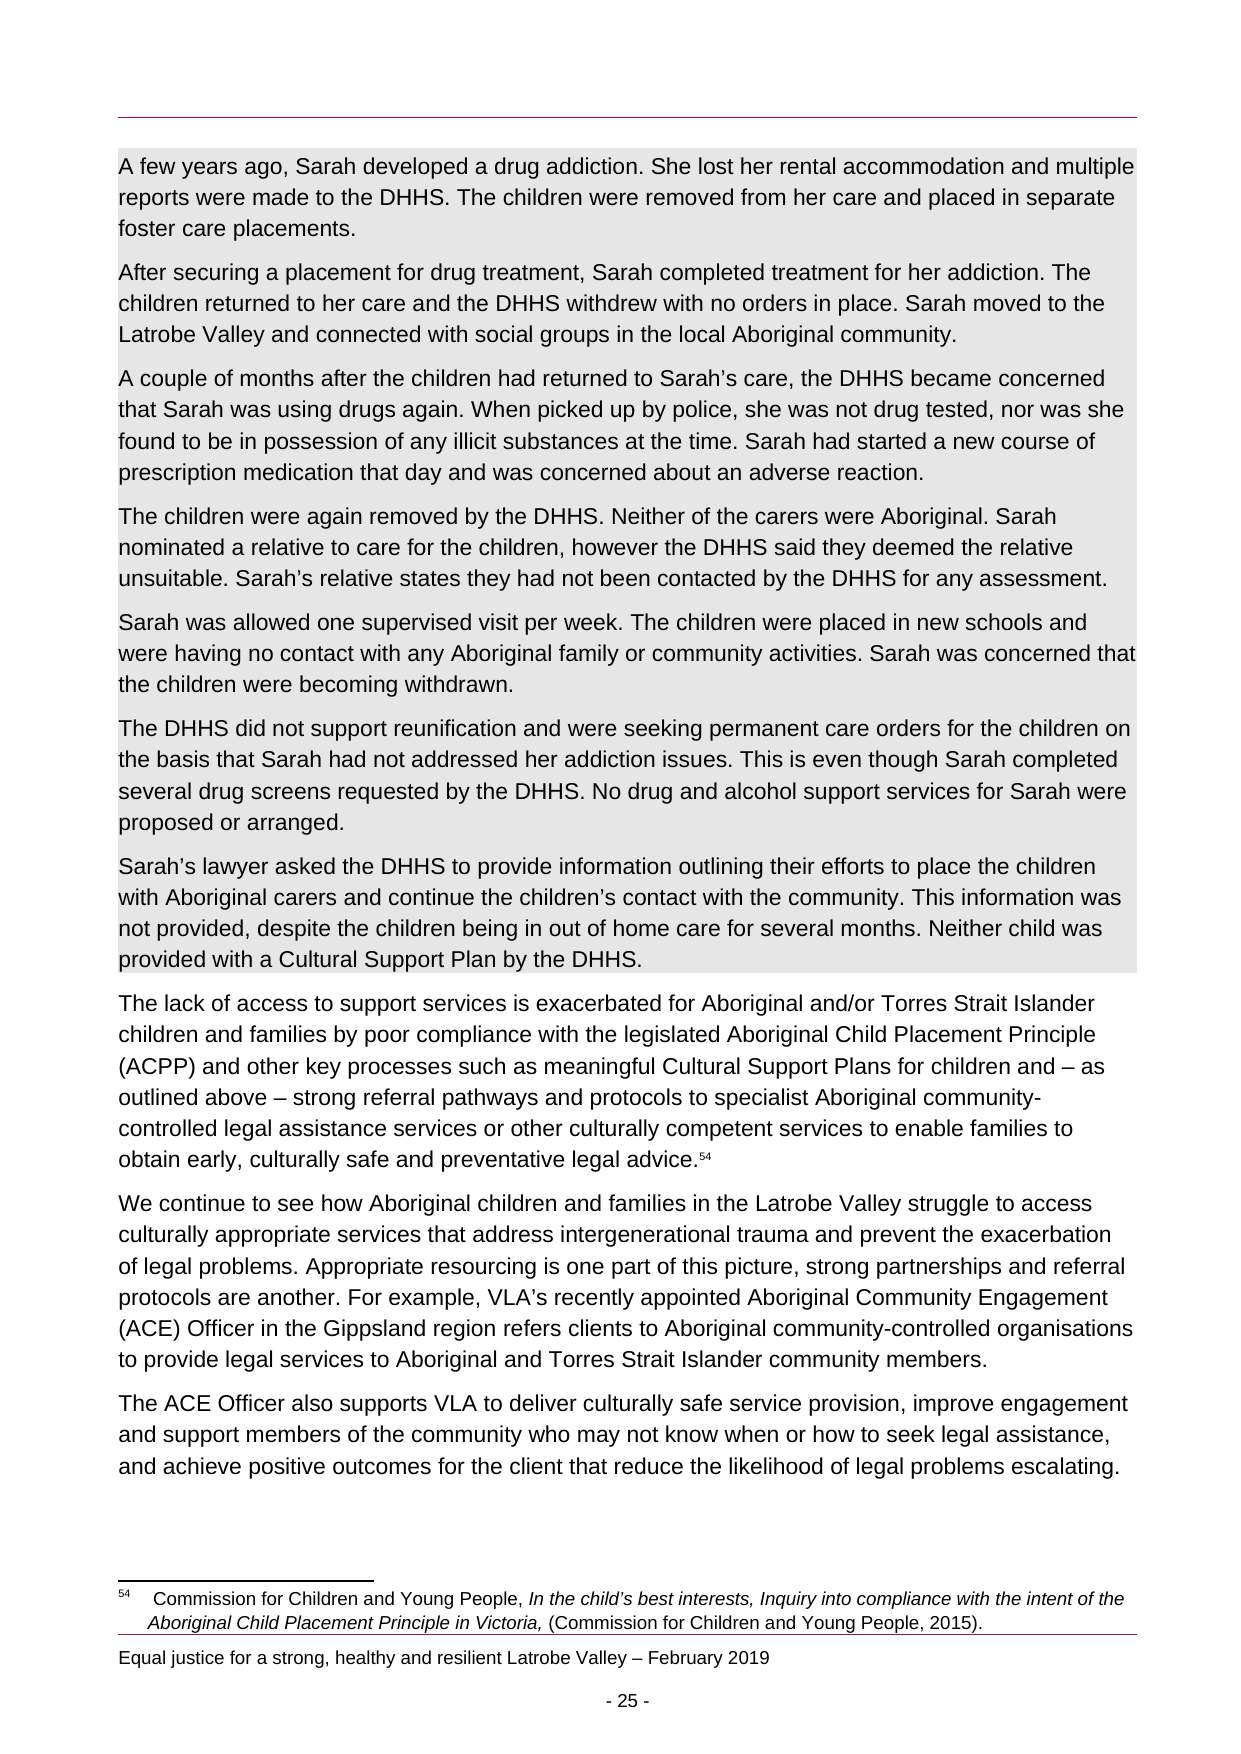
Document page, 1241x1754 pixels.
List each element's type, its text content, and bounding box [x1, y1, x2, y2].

text After securing a placement for drug treatment, Sarah completed treatment for her addiction. The children returned to her care and the DHHS withdrew with no orders in place. Sarah moved to the Latrobe Valley and connected with social groups in the local Aboriginal community. [118, 254, 1137, 348]
text We continue to see how Aboriginal children and families in the Latrobe Valley struggle to access culturally appropriate services that address intergenerational trauma and prevent the exacerbation of legal problems. Appropriate resourcing is one part of this picture, strong partnerships and referral protocols are another. For example, VLA’s recently appointed Aboriginal Community Engagement (ACE) Officer in the Gippsland region refers clients to Aboriginal community-controlled organisations to provide legal services to Aboriginal and Torres Strait Islander community members. [118, 1185, 1137, 1373]
text The lack of access to support services is exacerbated for Aboriginal and/or Torres Strait Islander children and families by poor compliance with the legislated Aboriginal Child Placement Principle (ACPP) and other key processes such as meaningful Cultural Support Plans for children and – as outlined above – strong referral pathways and protocols to specialist Aboriginal community-controlled legal assistance services or other culturally competent services to enable families to obtain early, culturally safe and preventative legal advice. [118, 985, 1137, 1173]
text Sarah was allowed one supervised visit per week. The children were placed in new schools and were having no contact with any Aboriginal family or community activities. Sarah was concerned that the children were becoming withdrawn. [118, 604, 1137, 698]
text The ACE Officer also supports VLA to deliver culturally safe service provision, improve engagement and support members of the community who may not know when or how to seek legal assistance, and achieve positive outcomes for the client that reduce the likelihood of legal problems escalating. [118, 1385, 1137, 1479]
text A couple of months after the children had returned to Sarah’s care, the DHHS became concerned that Sarah was using drugs again. When picked up by police, she was not drug tested, nor was she found to be in possession of any illicit substances at the time. Sarah had started a new course of prescription medication that day and was concerned about an adverse reaction. [118, 360, 1137, 485]
text The DHHS did not support reunification and were seeking permanent care orders for the children on the basis that Sarah had not addressed her addiction issues. This is even though Sarah completed several drug screens requested by the DHHS. No drug and alcohol support services for Sarah were proposed or arranged. [118, 710, 1137, 835]
text Sarah’s lawyer asked the DHHS to provide information outlining their efforts to place the children with Aboriginal carers and continue the children’s contact with the community. This information was not provided, despite the children being in out of home care for several months. Neither child was provided with a Cultural Support Plan by the DHHS. [118, 848, 1137, 973]
text The children were again removed by the DHHS. Neither of the carers were Aboriginal. Sarah nominated a relative to care for the children, however the DHHS said they deemed the relative unsuitable. Sarah’s relative states they had not been contacted by the DHHS for any assessment. [118, 498, 1137, 591]
text A few years ago, Sarah developed a drug addiction. She lost her rental accommodation and multiple reports were made to the DHHS. The children were removed from her care and placed in separate foster care placements. [118, 148, 1137, 241]
